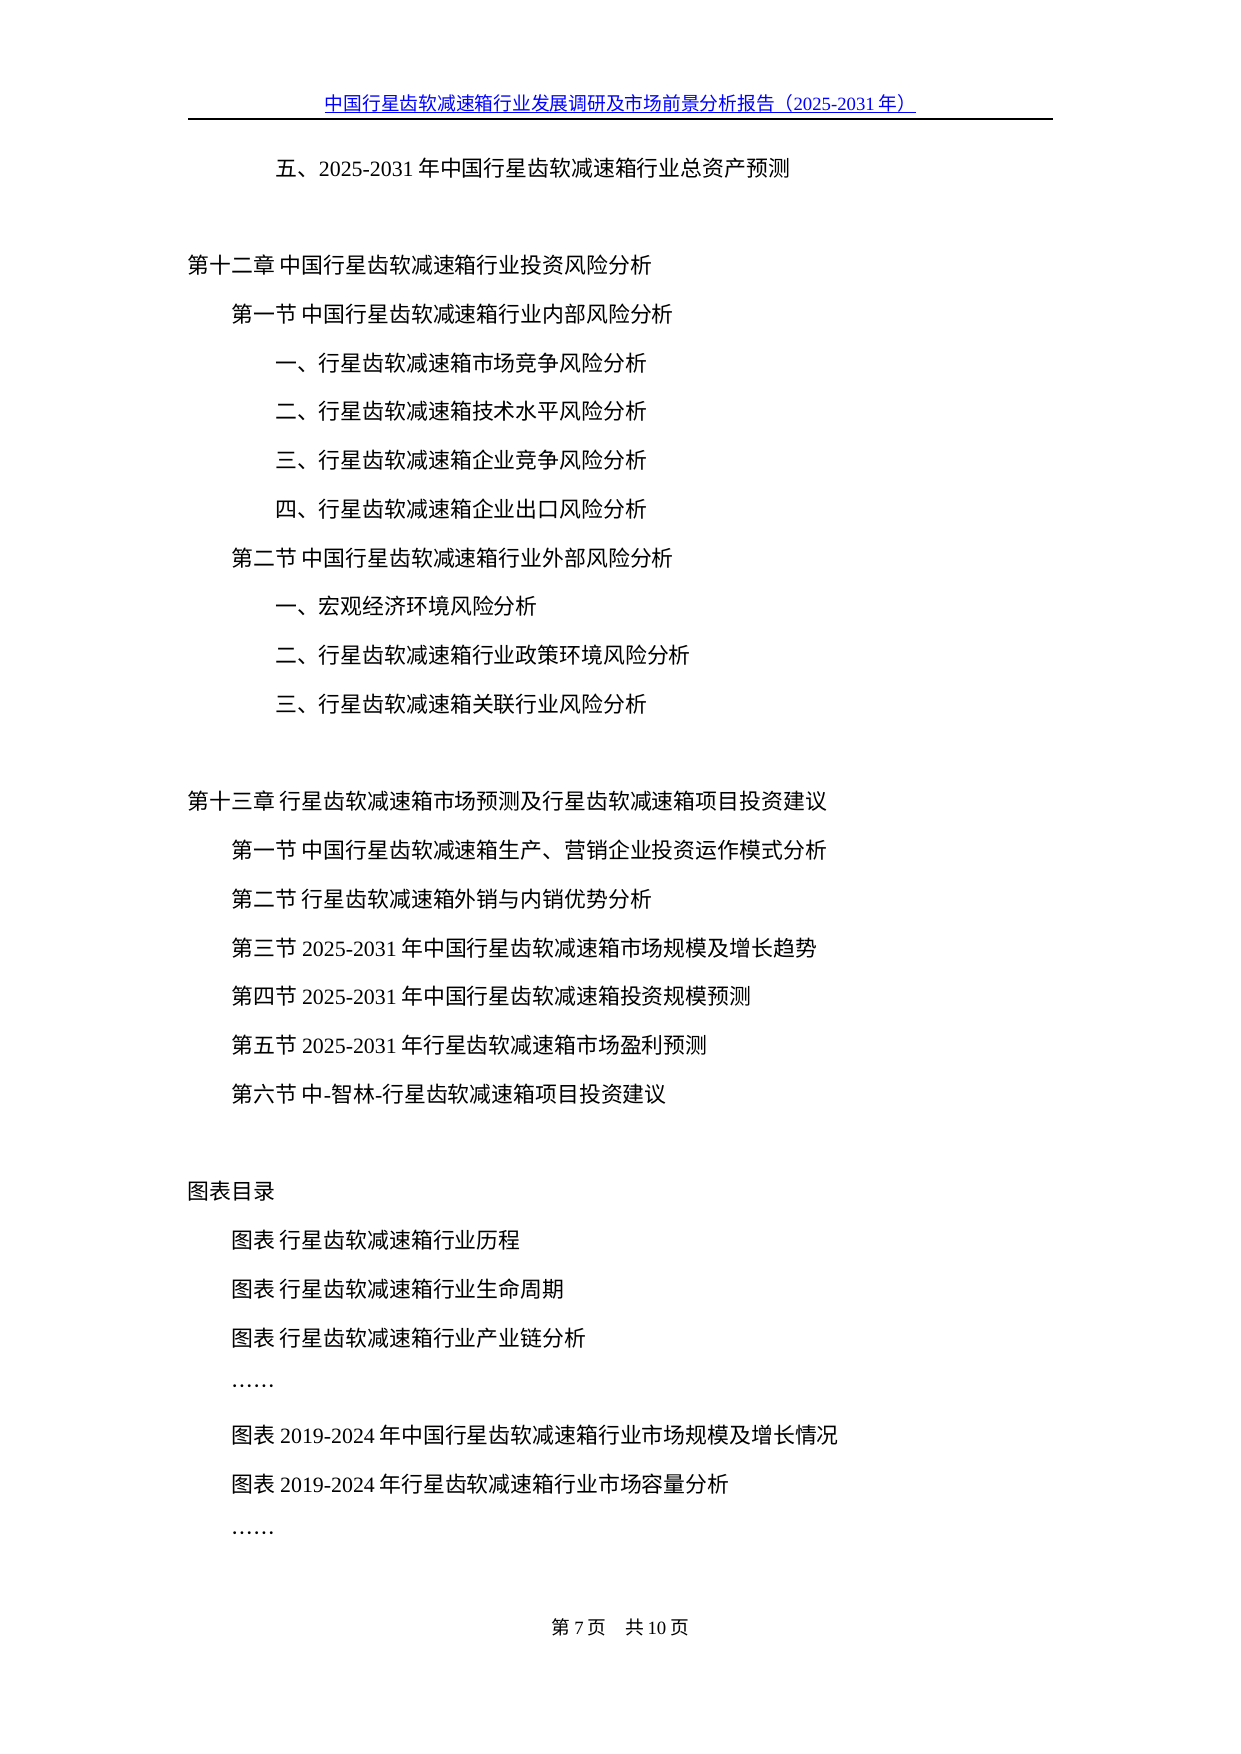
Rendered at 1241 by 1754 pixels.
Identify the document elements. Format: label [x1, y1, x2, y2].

text [187, 150, 1053, 1548]
